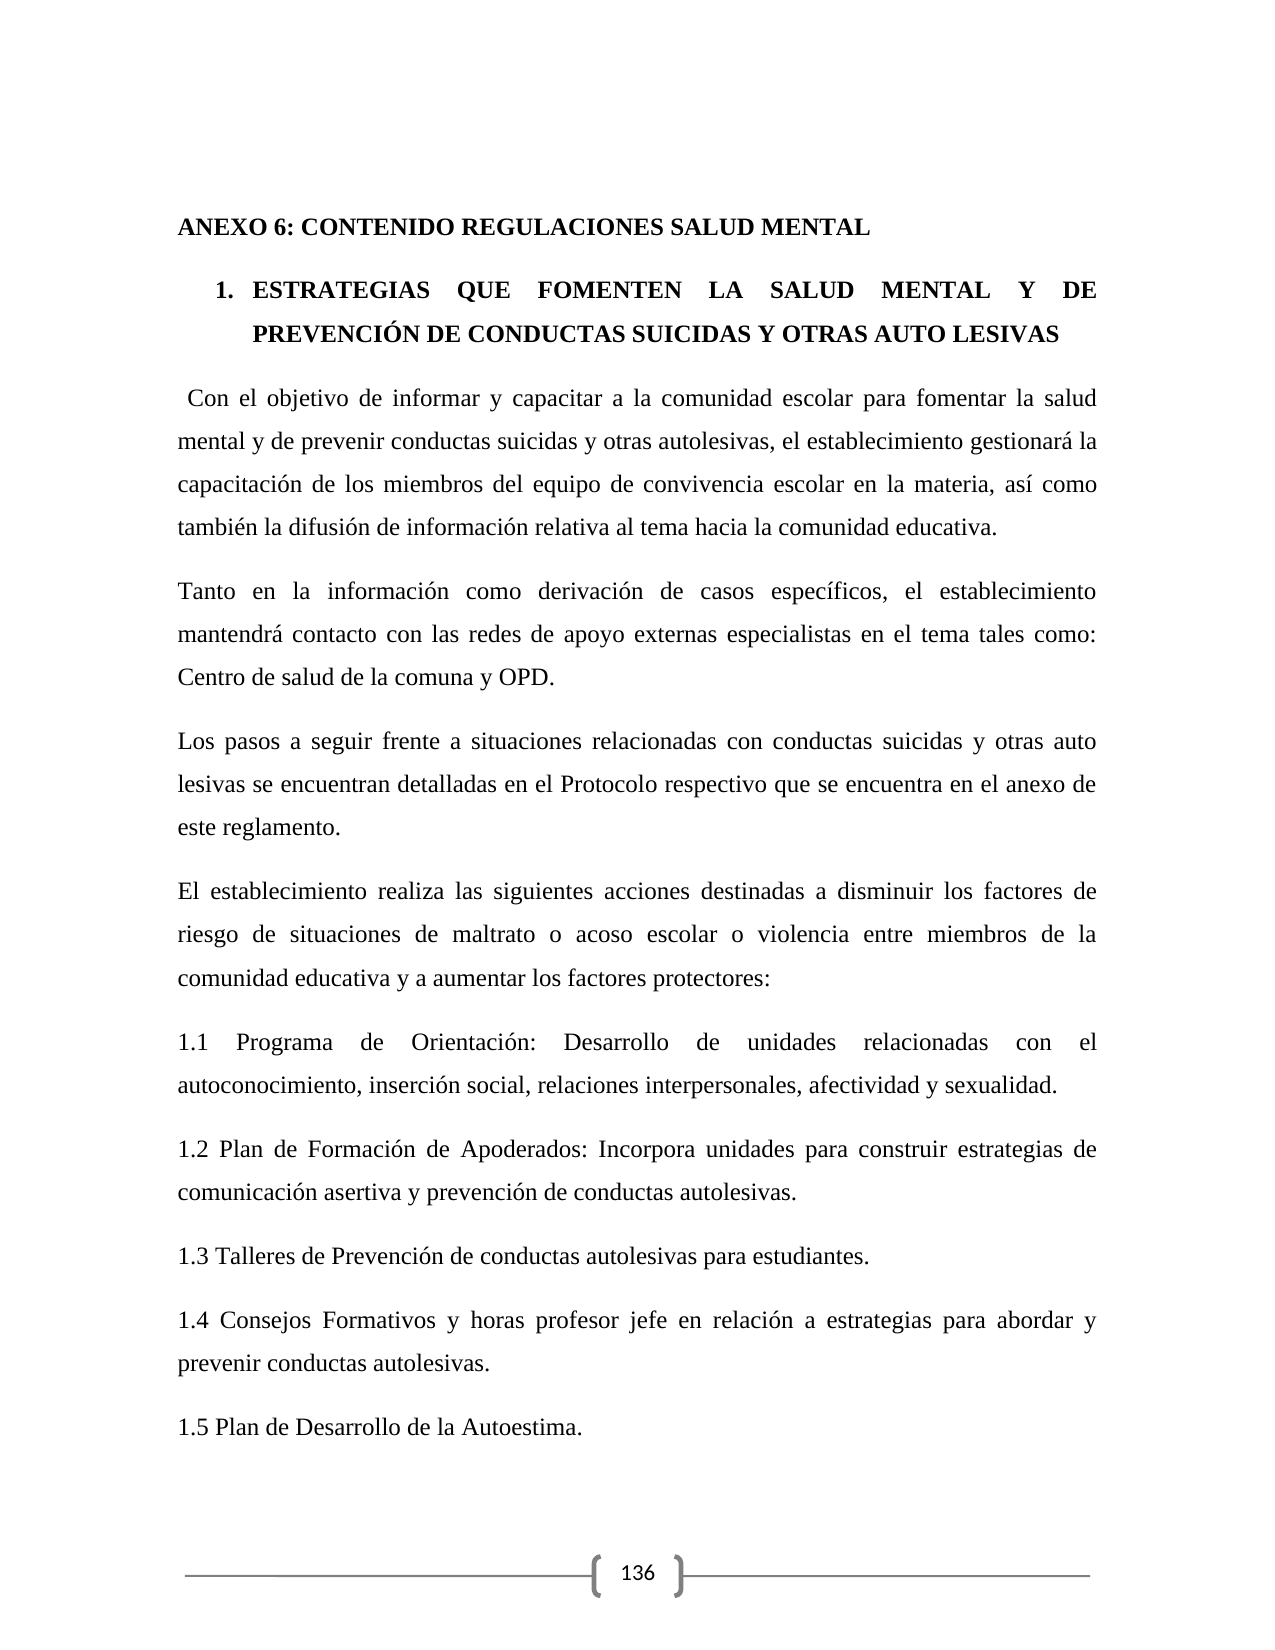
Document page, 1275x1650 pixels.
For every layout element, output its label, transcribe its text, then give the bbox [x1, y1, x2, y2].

text 1.4 Consejos Formativos y horas profesor jefe en relación a estrategias para abordar y prevenir conductas autolesivas. [177, 1305, 1098, 1377]
text Los pasos a seguir frente a situaciones relacionadas con conductas suicidas y otras auto lesivas se encuentran detalladas en el Protocolo respectivo que se encuentra en el anexo de este reglamento. [177, 726, 1098, 841]
text 1.1 Programa de Orientación: Desarrollo de unidades relacionadas con el autoconocimiento, inserción social, relaciones interpersonales, afectividad y sexualidad. [177, 1027, 1098, 1098]
text Tanto en la información como derivación de casos específicos, el establecimiento mantendrá contacto con las redes de apoyo externas especialistas en el tema tales como: Centro de salud de la comuna y OPD. [177, 576, 1098, 691]
text Con el objetivo de informar y capacitar a la comunidad escolar para fomentar la salud mental y de prevenir conductas suicidas y otras autolesivas, el establecimiento gestionará la capacitación de los miembros del equipo de convivencia escolar en la materia, así como también la difusión de información relativa al tema hacia la comunidad educativa. [177, 383, 1098, 541]
text El establecimiento realiza las siguientes acciones destinadas a disminuir los factores de riesgo de situaciones de maltrato o acoso escolar o violencia entre miembros de la comunidad educativa y a aumentar los factores protectores: [177, 876, 1098, 991]
text 1.5 Plan de Desarrollo de la Autoestima. [177, 1412, 1098, 1441]
text 1.3 Talleres de Prevención de conductas autolesivas para estudiantes. [177, 1241, 1098, 1269]
text ANEXO 6: CONTENIDO REGULACIONES SALUD MENTAL [177, 212, 1098, 240]
list ESTRATEGIAS QUE FOMENTEN LA SALUD MENTAL Y DE PREVENCIÓN DE CONDUCTAS SUICIDAS Y OTRAS AUTO LESIVAS [215, 276, 1098, 347]
text 1.2 Plan de Formación de Apoderados: Incorpora unidades para construir estrategias de comunicación asertiva y prevención de conductas autolesivas. [177, 1134, 1098, 1206]
